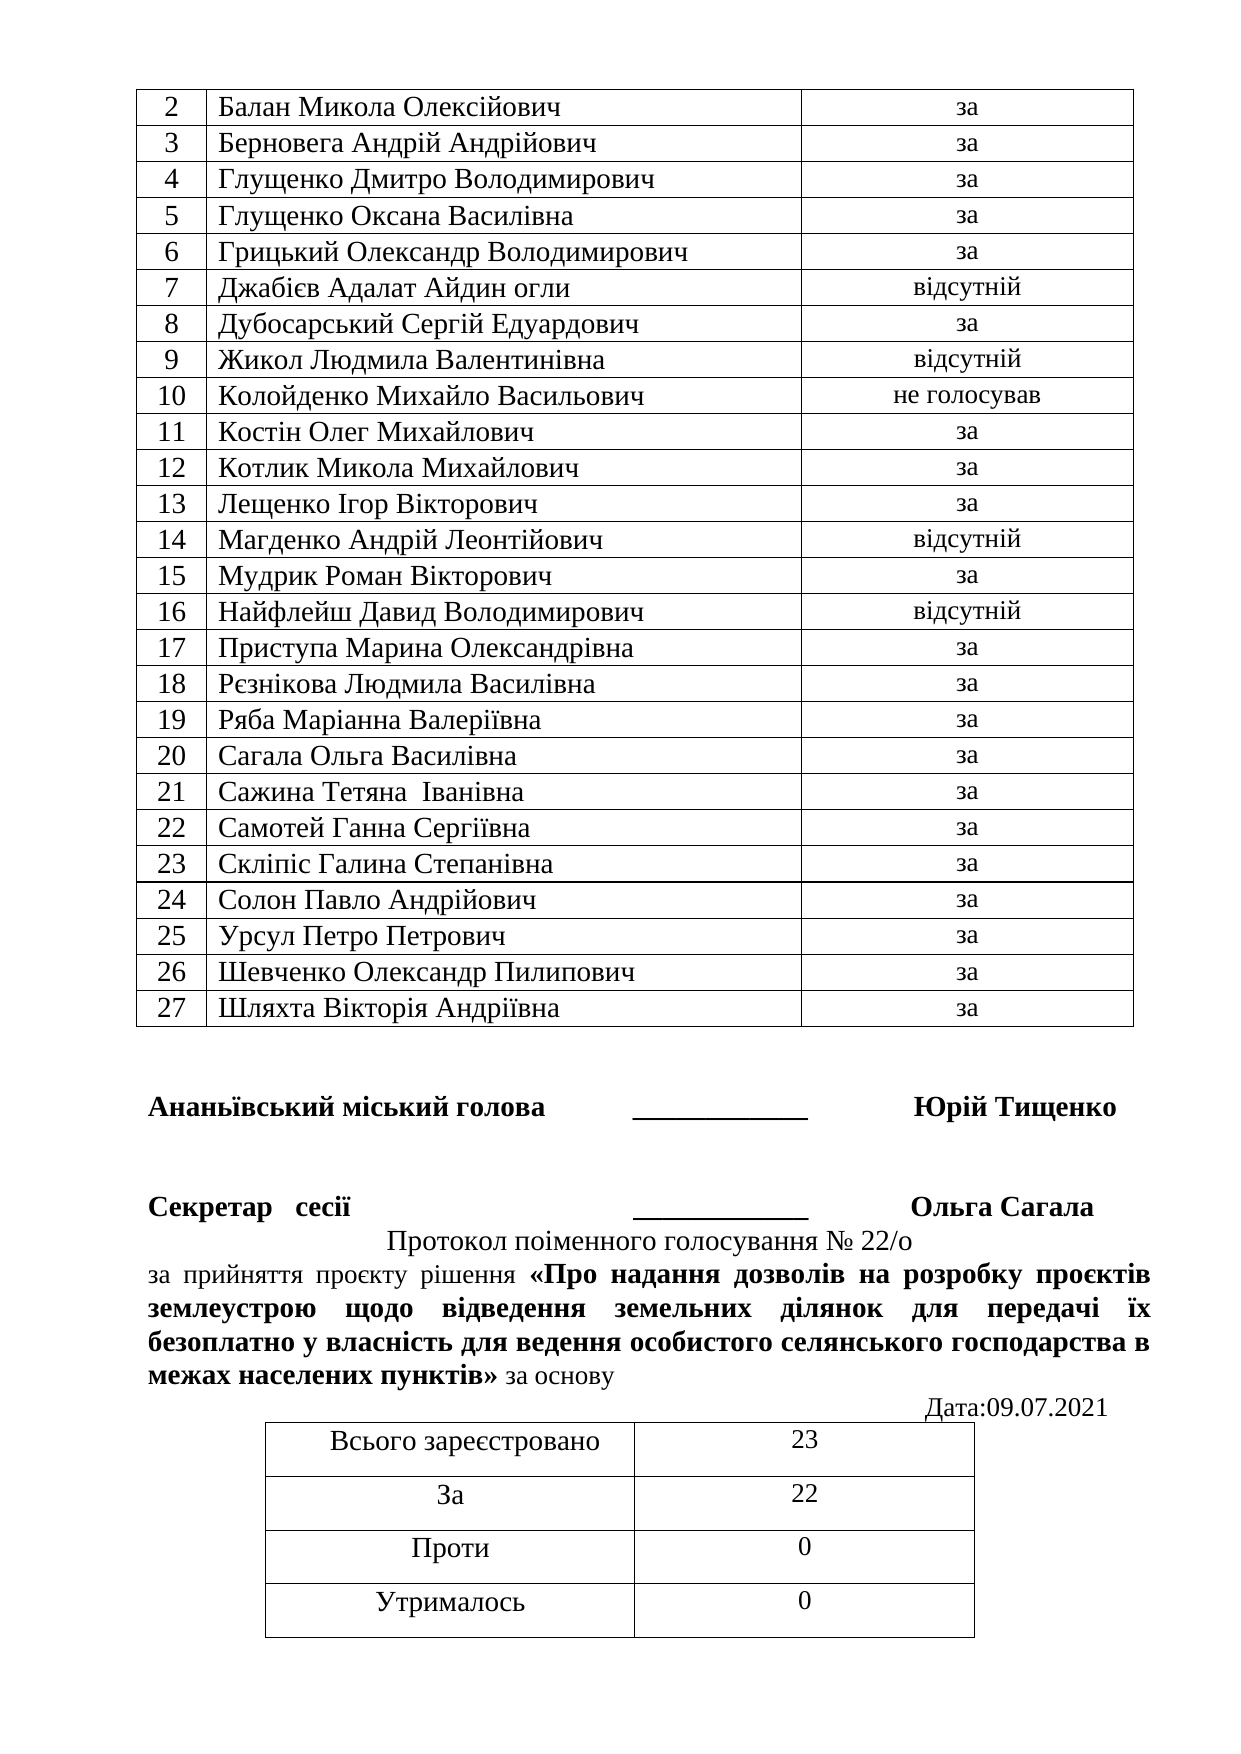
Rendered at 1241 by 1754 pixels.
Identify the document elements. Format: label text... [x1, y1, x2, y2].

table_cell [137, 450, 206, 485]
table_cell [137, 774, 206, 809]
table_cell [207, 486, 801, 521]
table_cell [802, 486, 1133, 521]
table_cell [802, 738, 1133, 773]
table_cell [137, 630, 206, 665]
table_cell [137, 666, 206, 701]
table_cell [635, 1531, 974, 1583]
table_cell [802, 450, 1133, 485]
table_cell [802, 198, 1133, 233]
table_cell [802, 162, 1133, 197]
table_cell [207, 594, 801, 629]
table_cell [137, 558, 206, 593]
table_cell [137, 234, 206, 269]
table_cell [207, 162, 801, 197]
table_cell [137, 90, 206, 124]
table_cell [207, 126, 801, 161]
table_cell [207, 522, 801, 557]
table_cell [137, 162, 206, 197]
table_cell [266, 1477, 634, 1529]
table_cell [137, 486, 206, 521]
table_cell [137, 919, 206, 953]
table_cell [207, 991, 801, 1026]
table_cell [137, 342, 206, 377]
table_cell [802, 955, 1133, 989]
text Дата:09.07.2021 [148, 1391, 1152, 1422]
text за прийняття проєкту рішення «Про надання дозволів на розробку проєктів землеустрою щодо відведення земельних ділянок для передачі їх безоплатно у власність для ведення особистого селянського господарства в межах населених пунктів» за основу [148, 1257, 1152, 1391]
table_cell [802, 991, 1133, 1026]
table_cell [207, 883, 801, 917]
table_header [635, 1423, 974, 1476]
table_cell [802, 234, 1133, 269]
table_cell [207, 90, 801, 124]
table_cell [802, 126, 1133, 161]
text Ананьївський міський голова ____________ Юрій Тищенко [148, 1089, 1152, 1122]
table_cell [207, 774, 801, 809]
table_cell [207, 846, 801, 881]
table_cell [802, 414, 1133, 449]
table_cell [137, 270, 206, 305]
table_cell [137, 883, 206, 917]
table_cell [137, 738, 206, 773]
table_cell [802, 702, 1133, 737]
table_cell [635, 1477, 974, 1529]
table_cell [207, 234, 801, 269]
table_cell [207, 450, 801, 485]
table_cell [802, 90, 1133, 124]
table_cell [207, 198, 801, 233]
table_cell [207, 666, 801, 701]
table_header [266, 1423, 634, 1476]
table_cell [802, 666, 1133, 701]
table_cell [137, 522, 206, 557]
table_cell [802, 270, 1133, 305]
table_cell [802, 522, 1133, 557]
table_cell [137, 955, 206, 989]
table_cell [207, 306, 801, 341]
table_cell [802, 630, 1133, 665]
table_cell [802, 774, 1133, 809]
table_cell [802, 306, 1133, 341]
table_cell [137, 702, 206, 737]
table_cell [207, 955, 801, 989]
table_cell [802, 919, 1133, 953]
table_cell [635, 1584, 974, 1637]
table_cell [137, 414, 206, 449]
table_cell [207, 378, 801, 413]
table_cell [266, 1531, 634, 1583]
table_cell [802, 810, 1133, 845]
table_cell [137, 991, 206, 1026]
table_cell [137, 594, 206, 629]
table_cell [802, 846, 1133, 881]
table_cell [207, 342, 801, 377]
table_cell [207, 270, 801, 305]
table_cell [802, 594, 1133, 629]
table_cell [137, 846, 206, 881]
text Секретар сесії ____________ Ольга Сагала [148, 1189, 1152, 1223]
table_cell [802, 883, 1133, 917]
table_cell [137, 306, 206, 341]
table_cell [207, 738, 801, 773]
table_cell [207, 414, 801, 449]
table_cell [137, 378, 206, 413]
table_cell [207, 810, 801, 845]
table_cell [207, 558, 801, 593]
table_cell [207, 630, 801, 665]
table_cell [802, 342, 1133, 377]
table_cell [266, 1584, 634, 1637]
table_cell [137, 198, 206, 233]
text Протокол поіменного голосування № 22/о [148, 1223, 1152, 1257]
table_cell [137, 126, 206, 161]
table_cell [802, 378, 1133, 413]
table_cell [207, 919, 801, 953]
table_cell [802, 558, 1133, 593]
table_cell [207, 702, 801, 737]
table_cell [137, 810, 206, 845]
